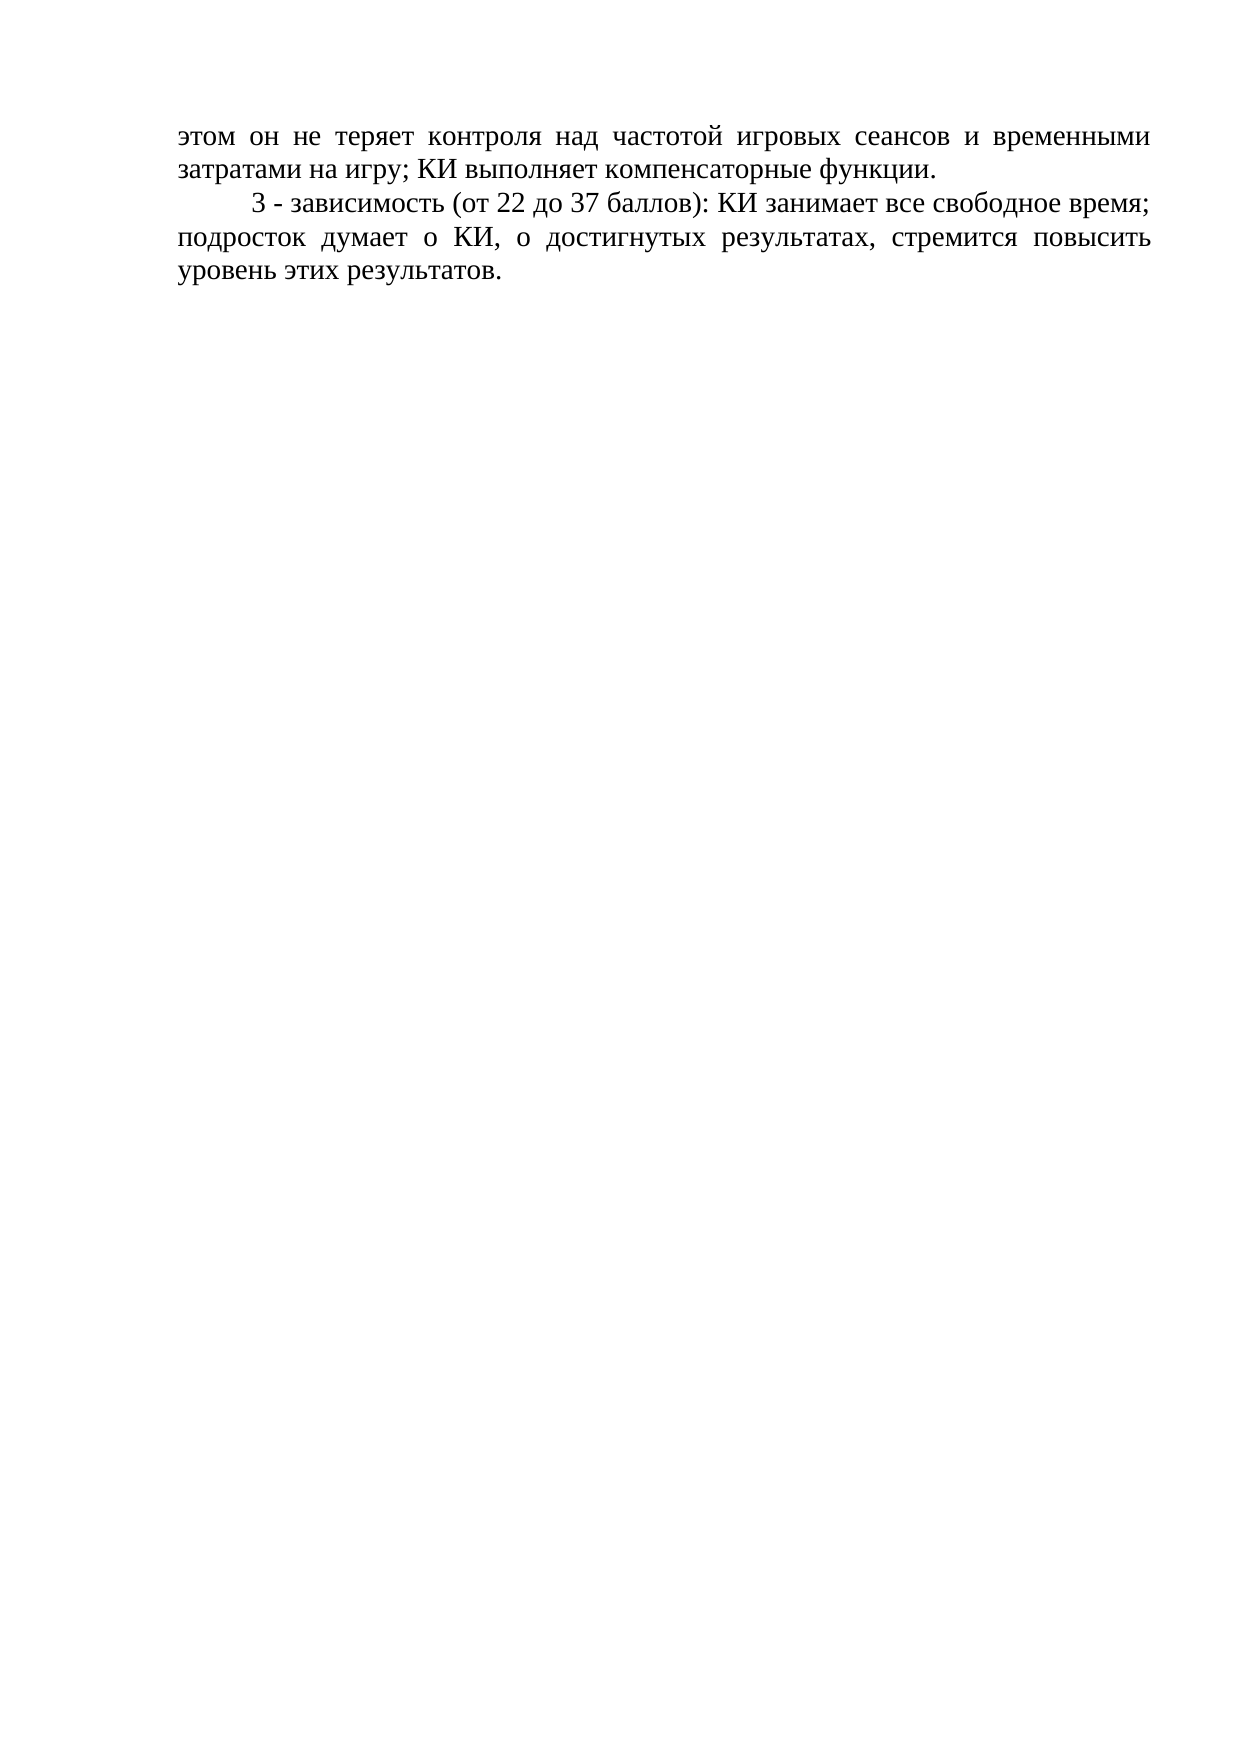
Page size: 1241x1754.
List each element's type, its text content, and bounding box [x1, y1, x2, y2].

text 3 - зависимость (от 22 до 37 баллов): КИ занимает все свободное время; подросток думает о КИ, о достигнутых результатах, стремится повысить уровень этих результатов. [177, 185, 1152, 286]
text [177, 118, 1152, 185]
